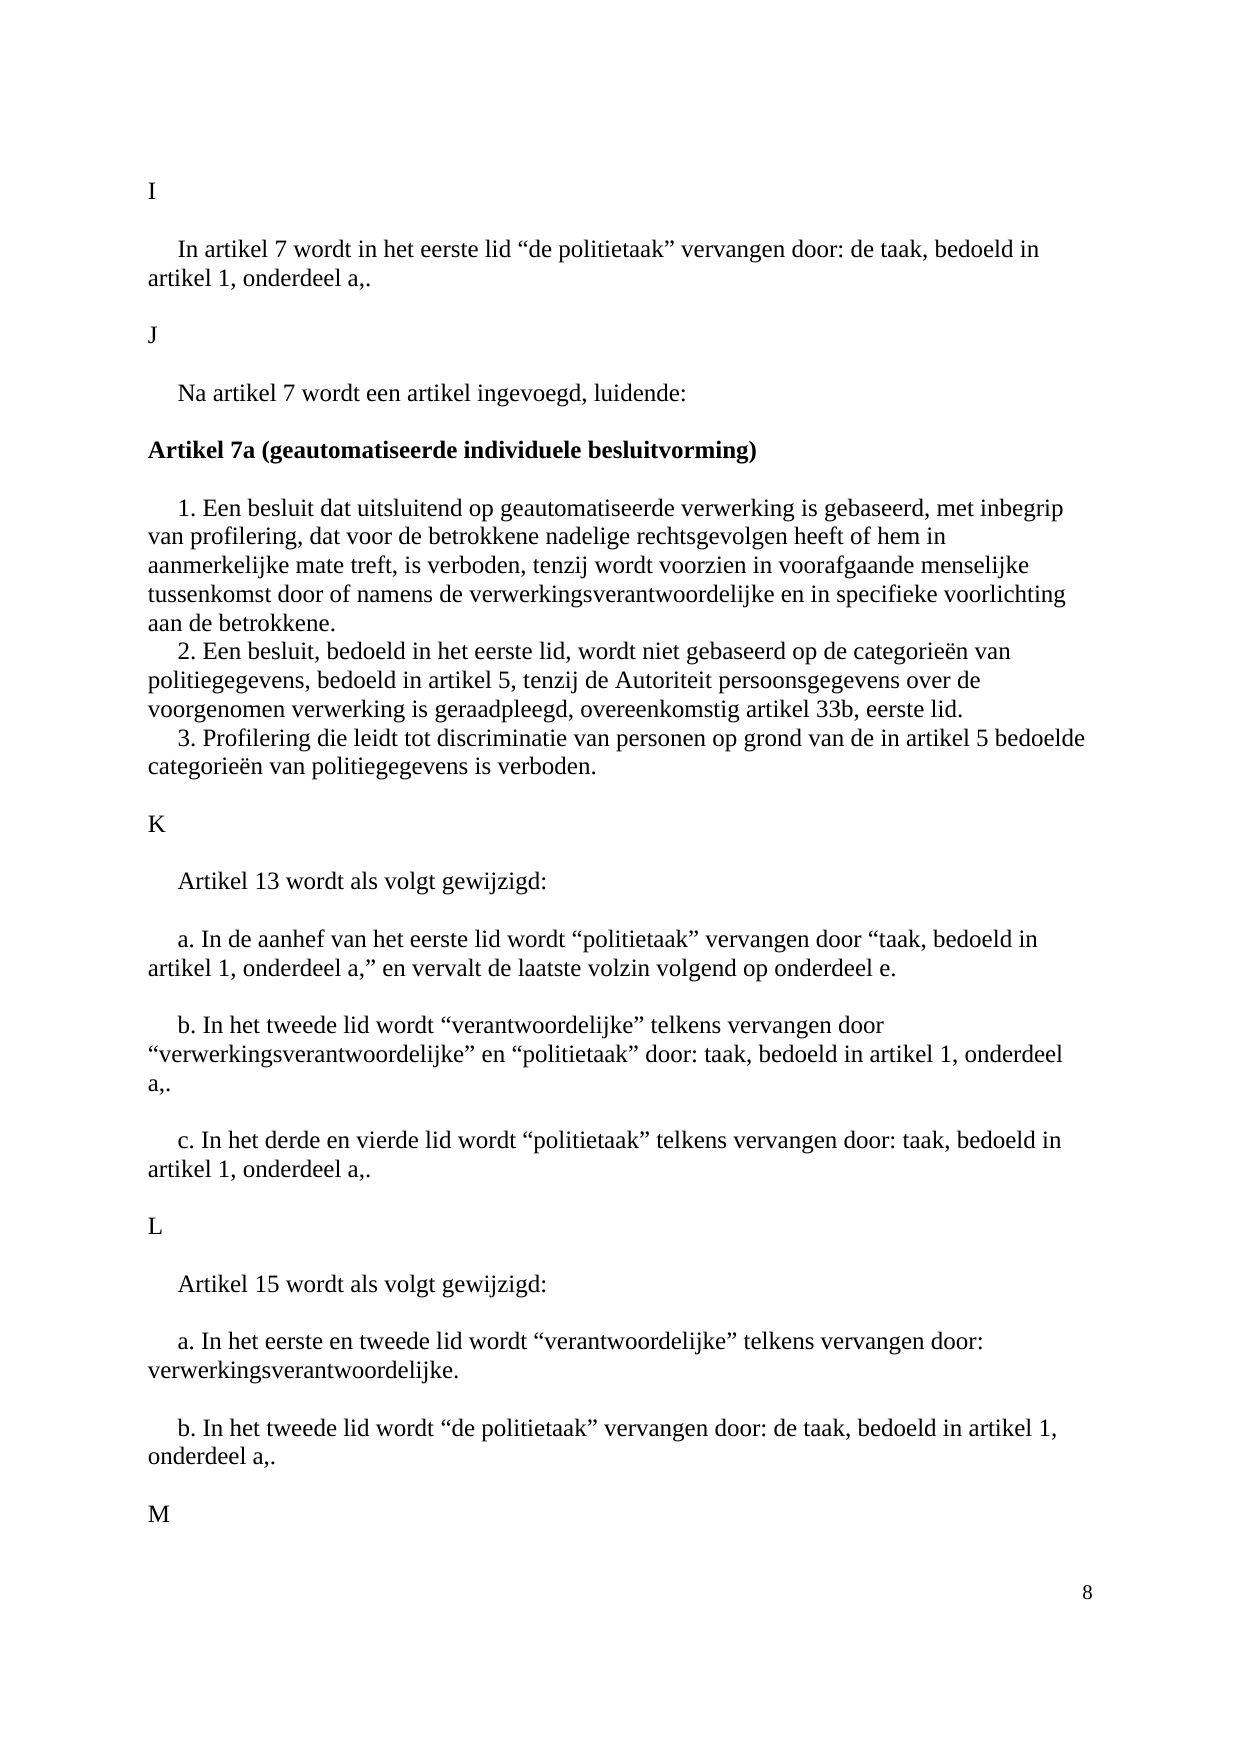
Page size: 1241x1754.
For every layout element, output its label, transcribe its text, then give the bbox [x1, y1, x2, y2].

text Na artikel 7 wordt een artikel ingevoegd, luidende: [148, 378, 1092, 406]
text Artikel 15 wordt als volgt gewijzigd: [148, 1269, 1092, 1298]
text I [148, 176, 1092, 205]
text L [148, 1211, 1092, 1240]
text b. In het tweede lid wordt “verantwoordelijke” telkens vervangen door “verwerkingsverantwoordelijke” en “politietaak” door: taak, bedoeld in artikel 1, onderdeel a,. [148, 1010, 1092, 1096]
text Artikel 13 wordt als volgt gewijzigd: [148, 866, 1092, 895]
text 2. Een besluit, bedoeld in het eerste lid, wordt niet gebaseerd op de categorieën van politiegegevens, bedoeld in artikel 5, tenzij de Autoriteit persoonsgegevens over de voorgenomen verwerking is geraadpleegd, overeenkomstig artikel 33b, eerste lid. [148, 636, 1092, 723]
text a. In het eerste en tweede lid wordt “verantwoordelijke” telkens vervangen door: verwerkingsverantwoordelijke. [148, 1326, 1092, 1384]
text a. In de aanhef van het eerste lid wordt “politietaak” vervangen door “taak, bedoeld in artikel 1, onderdeel a,” en vervalt de laatste volzin volgend op onderdeel e. [148, 924, 1092, 981]
text c. In het derde en vierde lid wordt “politietaak” telkens vervangen door: taak, bedoeld in artikel 1, onderdeel a,. [148, 1125, 1092, 1183]
text 1. Een besluit dat uitsluitend op geautomatiseerde verwerking is gebaseerd, met inbegrip van profilering, dat voor de betrokkene nadelige rechtsgevolgen heeft of hem in aanmerkelijke mate treft, is verboden, tenzij wordt voorzien in voorafgaande menselijke tussenkomst door of namens de verwerkingsverantwoordelijke en in specifieke voorlichting aan de betrokkene. [148, 493, 1092, 636]
text In artikel 7 wordt in het eerste lid “de politietaak” vervangen door: de taak, bedoeld in artikel 1, onderdeel a,. [148, 234, 1092, 291]
text J [148, 320, 1092, 349]
text M [148, 1499, 1092, 1528]
text Artikel 7a (geautomatiseerde individuele besluitvorming) [148, 435, 1092, 464]
text 3. Profilering die leidt tot discriminatie van personen op grond van de in artikel 5 bedoelde categorieën van politiegegevens is verboden. [148, 723, 1092, 780]
text K [148, 809, 1092, 838]
text b. In het tweede lid wordt “de politietaak” vervangen door: de taak, bedoeld in artikel 1, onderdeel a,. [148, 1413, 1092, 1470]
